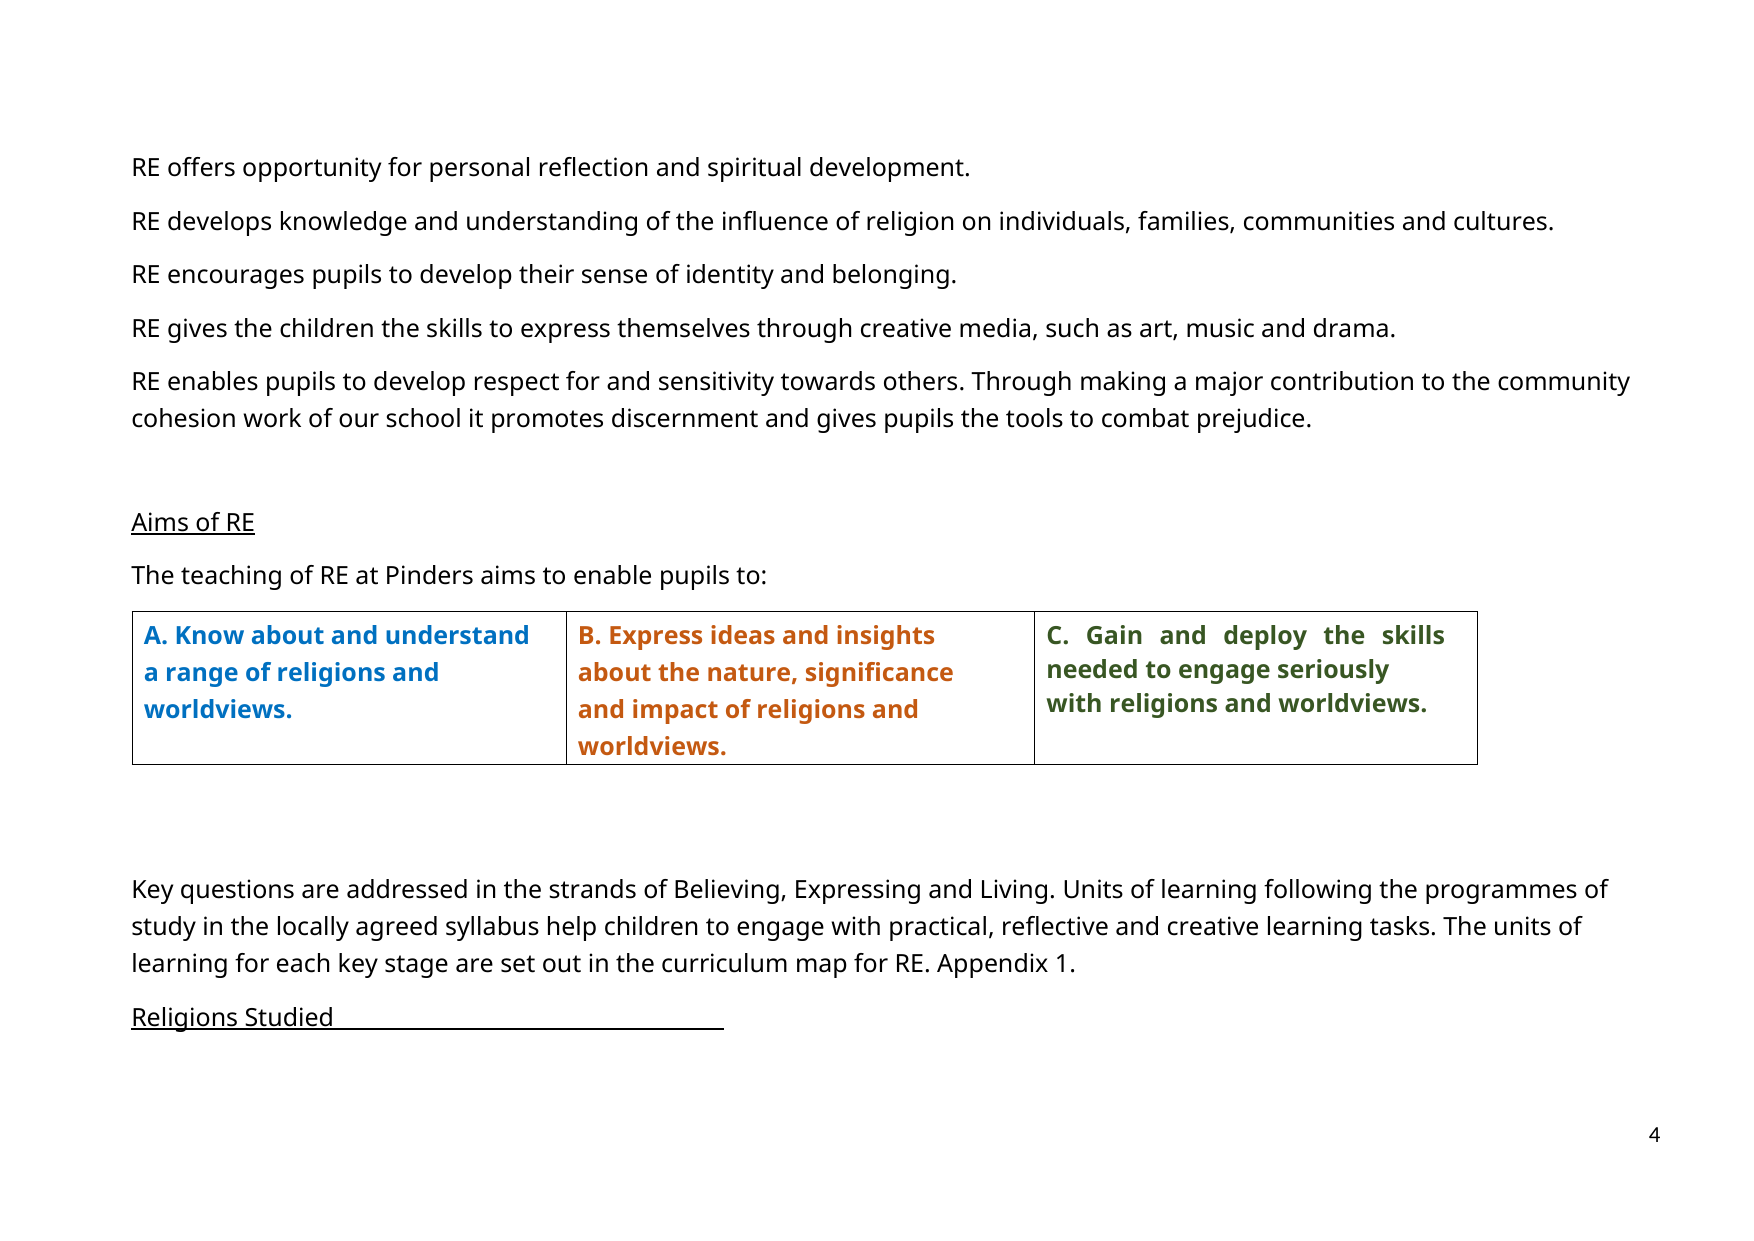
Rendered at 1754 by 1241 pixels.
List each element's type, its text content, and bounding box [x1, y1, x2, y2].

text RE enables pupils to develop respect for and sensitivity towards others. Through making a major contribution to the community cohesion work of our school it promotes discernment and gives pupils the tools to combat prejudice. [131, 364, 1660, 434]
table_header A. Know about and understand a range of religions and worldviews. [133, 612, 566, 764]
text RE gives the children the skills to express themselves through creative media, such as art, music and drama. [131, 310, 1660, 344]
table_header C. Gain and deploy the skills needed to engage seriously with religions and worldviews. [1035, 612, 1477, 764]
table_header B. Express ideas and insights about the nature, significance and impact of religions and worldviews. [567, 612, 1034, 764]
text RE offers opportunity for personal reflection and spiritual development. [131, 150, 1660, 184]
text RE encourages pupils to develop their sense of identity and belonging. [131, 257, 1660, 291]
text The teaching of RE at Pinders aims to enable pupils to: [131, 558, 1660, 592]
text RE develops knowledge and understanding of the influence of religion on individuals, families, communities and cultures. [131, 203, 1660, 237]
text Aims of RE [131, 504, 1660, 538]
text Religions Studied [131, 999, 1660, 1033]
text Key questions are addressed in the strands of Believing, Expressing and Living. Units of learning following the programmes of study in the locally agreed syllabus help children to engage with practical, reflective and creative learning tasks. The units of learning for each key stage are set out in the curriculum map for RE. Appendix 1. [131, 872, 1660, 980]
